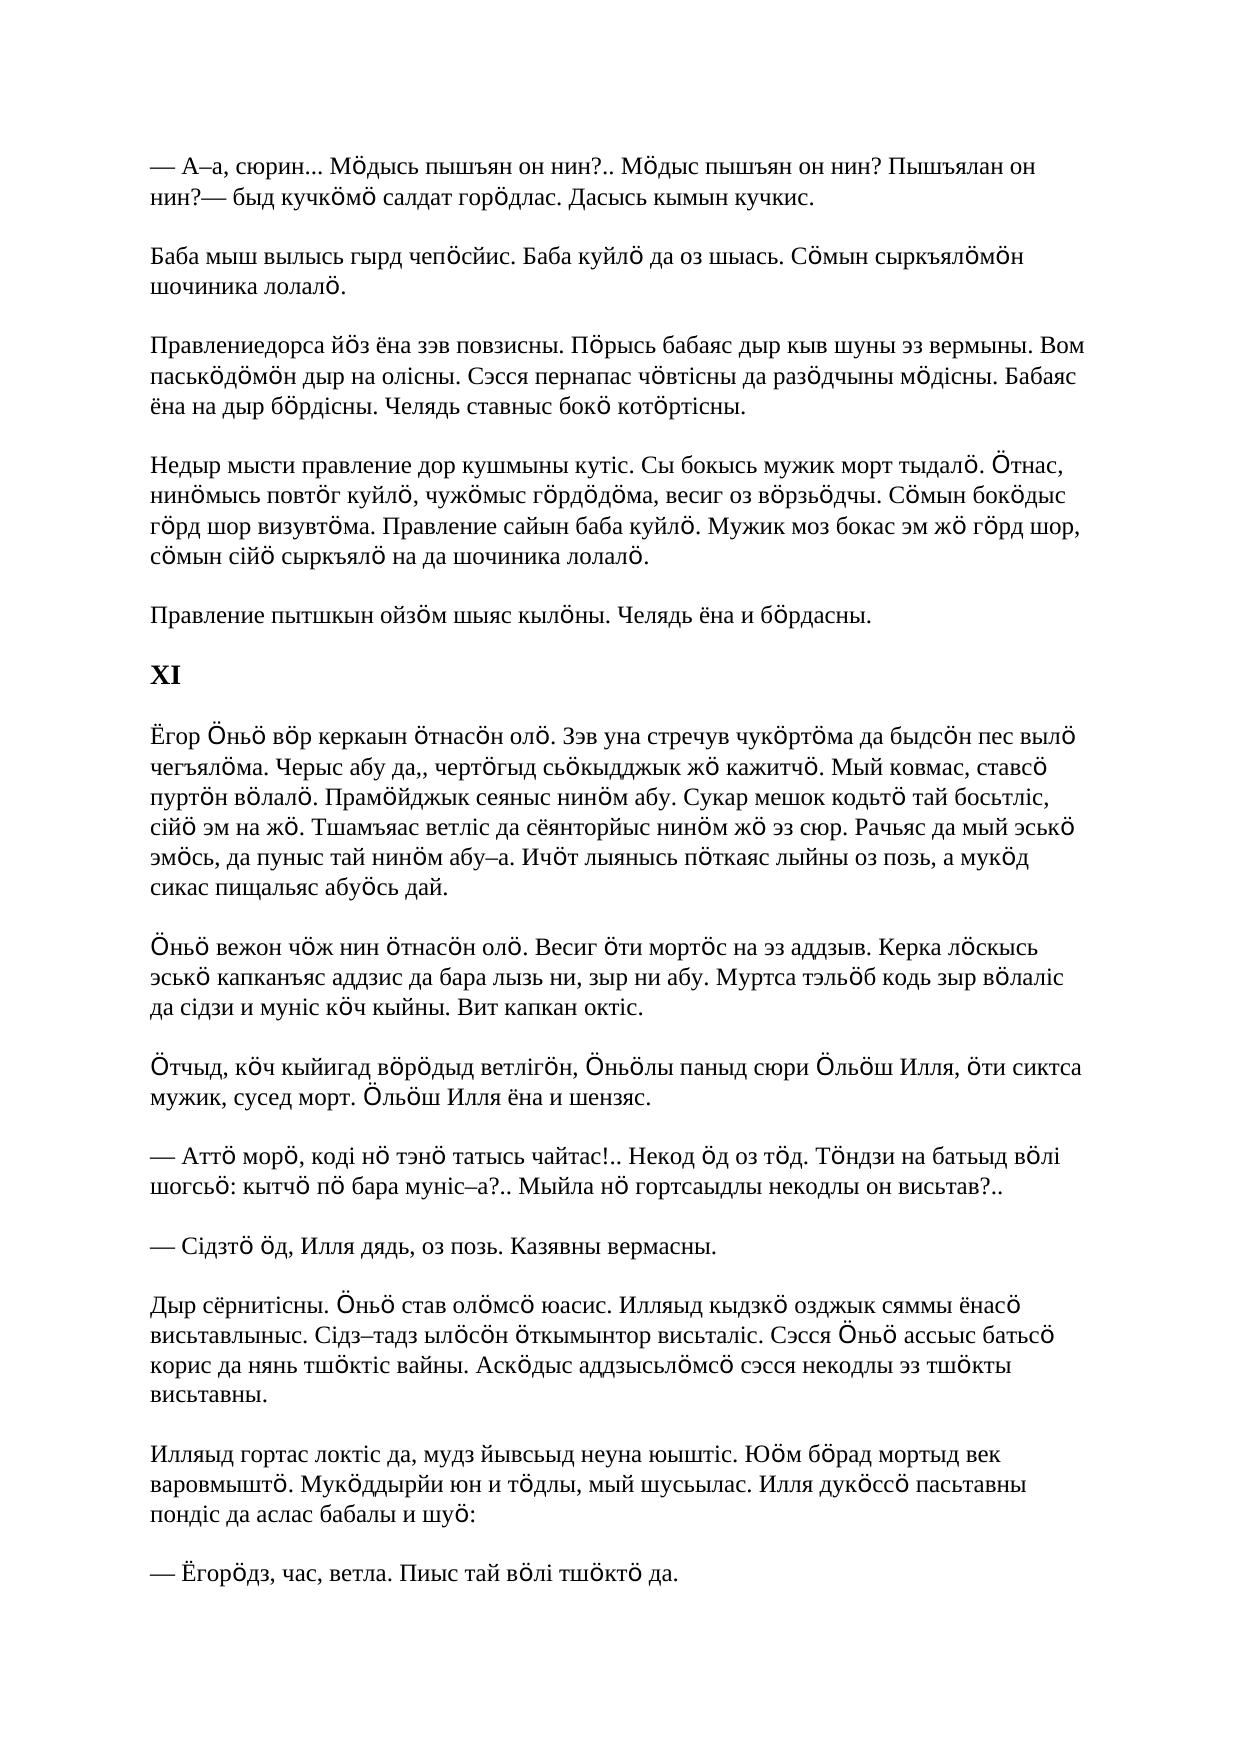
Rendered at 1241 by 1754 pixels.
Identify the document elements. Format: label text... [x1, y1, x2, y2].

text — А–а, сюрин... Мӧдысь пышъян он нин?.. Мӧдыс пышъян он нин? Пышъялан он нин?— быд кучкӧмӧ салдат горӧдлас. Дасысь кымын кучкис. [150, 150, 1090, 210]
text Дыр сёрнитісны. Ӧньӧ став олӧмсӧ юасис. Илляыд кыдзкӧ озджык сяммы ёнасӧ висьтавлыныс. Сідз–тадз ылӧсӧн ӧткымынтор висьталіс. Сэсся Ӧньӧ ассьыс батьсӧ корис да нянь тшӧктіс вайны. Аскӧдыс аддзысьлӧмсӧ сэсся некодлы эз тшӧкты висьтавны. [150, 1289, 1090, 1408]
text Баба мыш вылысь гырд чепӧсйис. Баба куйлӧ да оз шыась. Сӧмын сыркъялӧмӧн шочиника лолалӧ. [150, 239, 1090, 300]
text Ёгор Ӧньӧ вӧр керкаын ӧтнасӧн олӧ. Зэв уна стречув чукӧртӧма да быдсӧн пес вылӧ чегъялӧма. Черыс абу да,, чертӧгыд сьӧкыдджык жӧ кажитчӧ. Мый ковмас, ставсӧ пуртӧн вӧлалӧ. Прамӧйджык сеяныс нинӧм абу. Сукар мешок кодьтӧ тай босьтліс, сійӧ эм на жӧ. Тшамъяас ветліс да сёянторйыс нинӧм жӧ эз сюр. Рачьяс да мый эськӧ эмӧсь, да пуныс тай нинӧм абу–а. Ичӧт лыянысь пӧткаяс лыйны оз позь, а мукӧд сикас пищальяс абуӧсь дай. [150, 720, 1090, 901]
text XI [150, 658, 1090, 691]
text — Аттӧ морӧ, коді нӧ тэнӧ татысь чайтас!.. Некод ӧд оз тӧд. Тӧндзи на батьыд вӧлі шогсьӧ: кытчӧ пӧ бара муніс–а?.. Мыйла нӧ гортсаыдлы некодлы он висьтав?.. [150, 1140, 1090, 1200]
text Ӧньӧ вежон чӧж нин ӧтнасӧн олӧ. Весиг ӧти мортӧс на эз аддзыв. Керка лӧскысь эськӧ капканъяс аддзис да бара лызь ни, зыр ни абу. Муртса тэльӧб кодь зыр вӧлаліс да сідзи и муніс кӧч кыйны. Вит капкан октіс. [150, 930, 1090, 1021]
text Правление пытшкын ойзӧм шыяс кылӧны. Челядь ёна и бӧрдасны. [150, 599, 1090, 629]
text Недыр мысти правление дор кушмыны кутіс. Сы бокысь мужик морт тыдалӧ. Ӧтнас, нинӧмысь повтӧг куйлӧ, чужӧмыс гӧрдӧдӧма, весиг оз вӧрзьӧдчы. Сӧмын бокӧдыс гӧрд шор визувтӧма. Правление сайын баба куйлӧ. Мужик моз бокас эм жӧ гӧрд шор, сӧмын сійӧ сыркъялӧ на да шочиника лолалӧ. [150, 449, 1090, 570]
text — Сідзтӧ ӧд, Илля дядь, оз позь. Казявны вермасны. [150, 1229, 1090, 1259]
text Ӧтчыд, кӧч кыйигад вӧрӧдыд ветлігӧн, Ӧньӧлы паныд сюри Ӧльӧш Илля, ӧти сиктса мужик, сусед морт. Ӧльӧш Илля ёна и шензяс. [150, 1050, 1090, 1111]
text Илляыд гортас локтіс да, мудз йывсьыд неуна юыштіс. Юӧм бӧрад мортыд век варовмыштӧ. Мукӧддырйи юн и тӧдлы, мый шусьылас. Илля дукӧссӧ пасьтавны пондіс да аслас бабалы и шуӧ: [150, 1437, 1090, 1528]
text — Ёгорӧдз, час, ветла. Пиыс тай вӧлі тшӧктӧ да. [150, 1557, 1090, 1587]
text Правлениедорса йӧз ёна зэв повзисны. Пӧрысь бабаяс дыр кыв шуны эз вермыны. Вом паськӧдӧмӧн дыр на олісны. Сэсся пернапас чӧвтісны да разӧдчыны мӧдісны. Бабаяс ёна на дыр бӧрдісны. Челядь ставныс бокӧ котӧртісны. [150, 329, 1090, 420]
